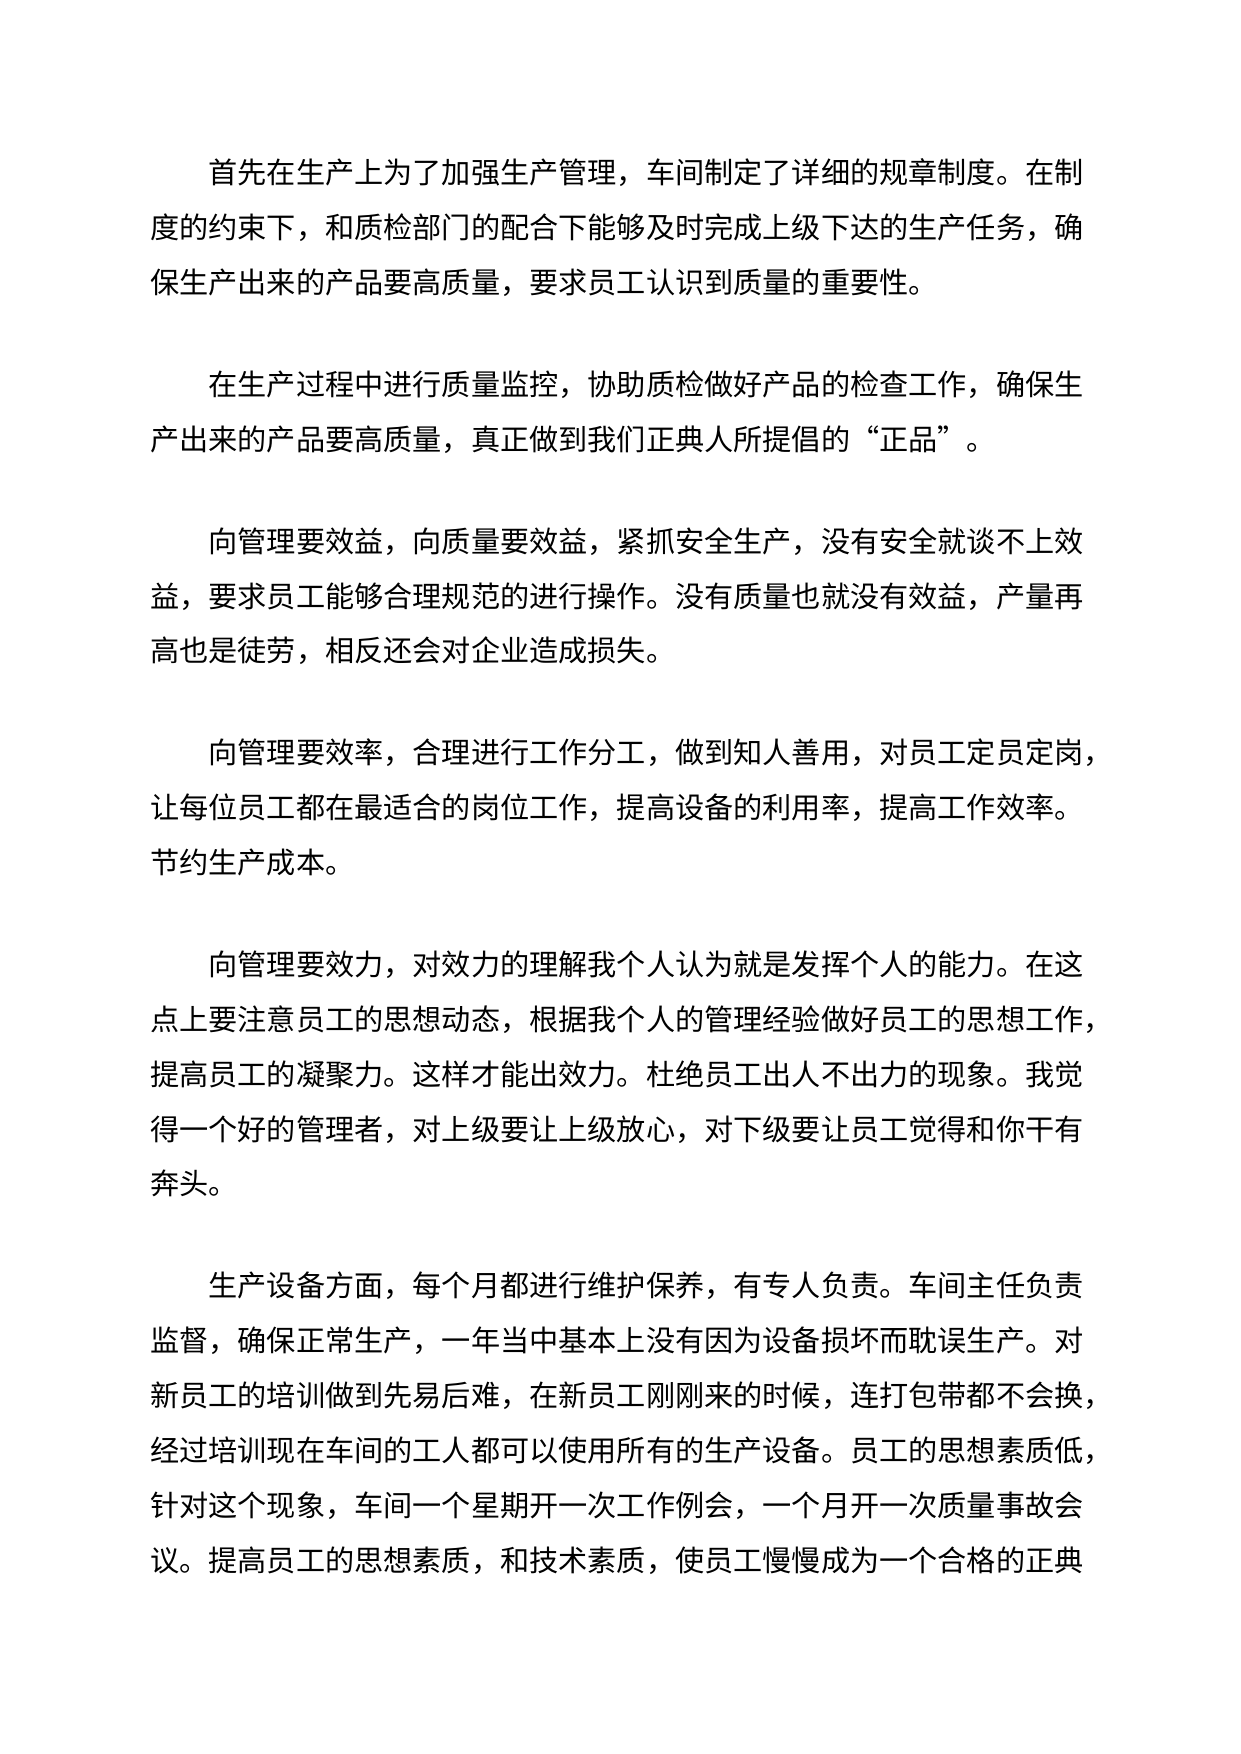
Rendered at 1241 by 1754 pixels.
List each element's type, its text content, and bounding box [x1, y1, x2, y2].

text 在生产过程中进行质量监控，协助质检做好产品的检查工作，确保生产出来的产品要高质量，真正做到我们正典人所提倡的“正品”。 [150, 362, 1090, 459]
text 向管理要效益，向质量要效益，紧抓安全生产，没有安全就谈不上效益，要求员工能够合理规范的进行操作。没有质量也就没有效益，产量再高也是徒劳，相反还会对企业造成损失。 [150, 518, 1090, 670]
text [150, 1263, 1090, 1579]
text 首先在生产上为了加强生产管理，车间制定了详细的规章制度。在制度的约束下，和质检部门的配合下能够及时完成上级下达的生产任务，确保生产出来的产品要高质量，要求员工认识到质量的重要性。 [150, 150, 1090, 302]
text 向管理要效率，合理进行工作分工，做到知人善用，对员工定员定岗，让每位员工都在最适合的岗位工作，提高设备的利用率，提高工作效率。节约生产成本。 [150, 730, 1090, 882]
text 向管理要效力，对效力的理解我个人认为就是发挥个人的能力。在这点上要注意员工的思想动态，根据我个人的管理经验做好员工的思想工作，提高员工的凝聚力。这样才能出效力。杜绝员工出人不出力的现象。我觉得一个好的管理者，对上级要让上级放心，对下级要让员工觉得和你干有奔头。 [150, 941, 1090, 1203]
